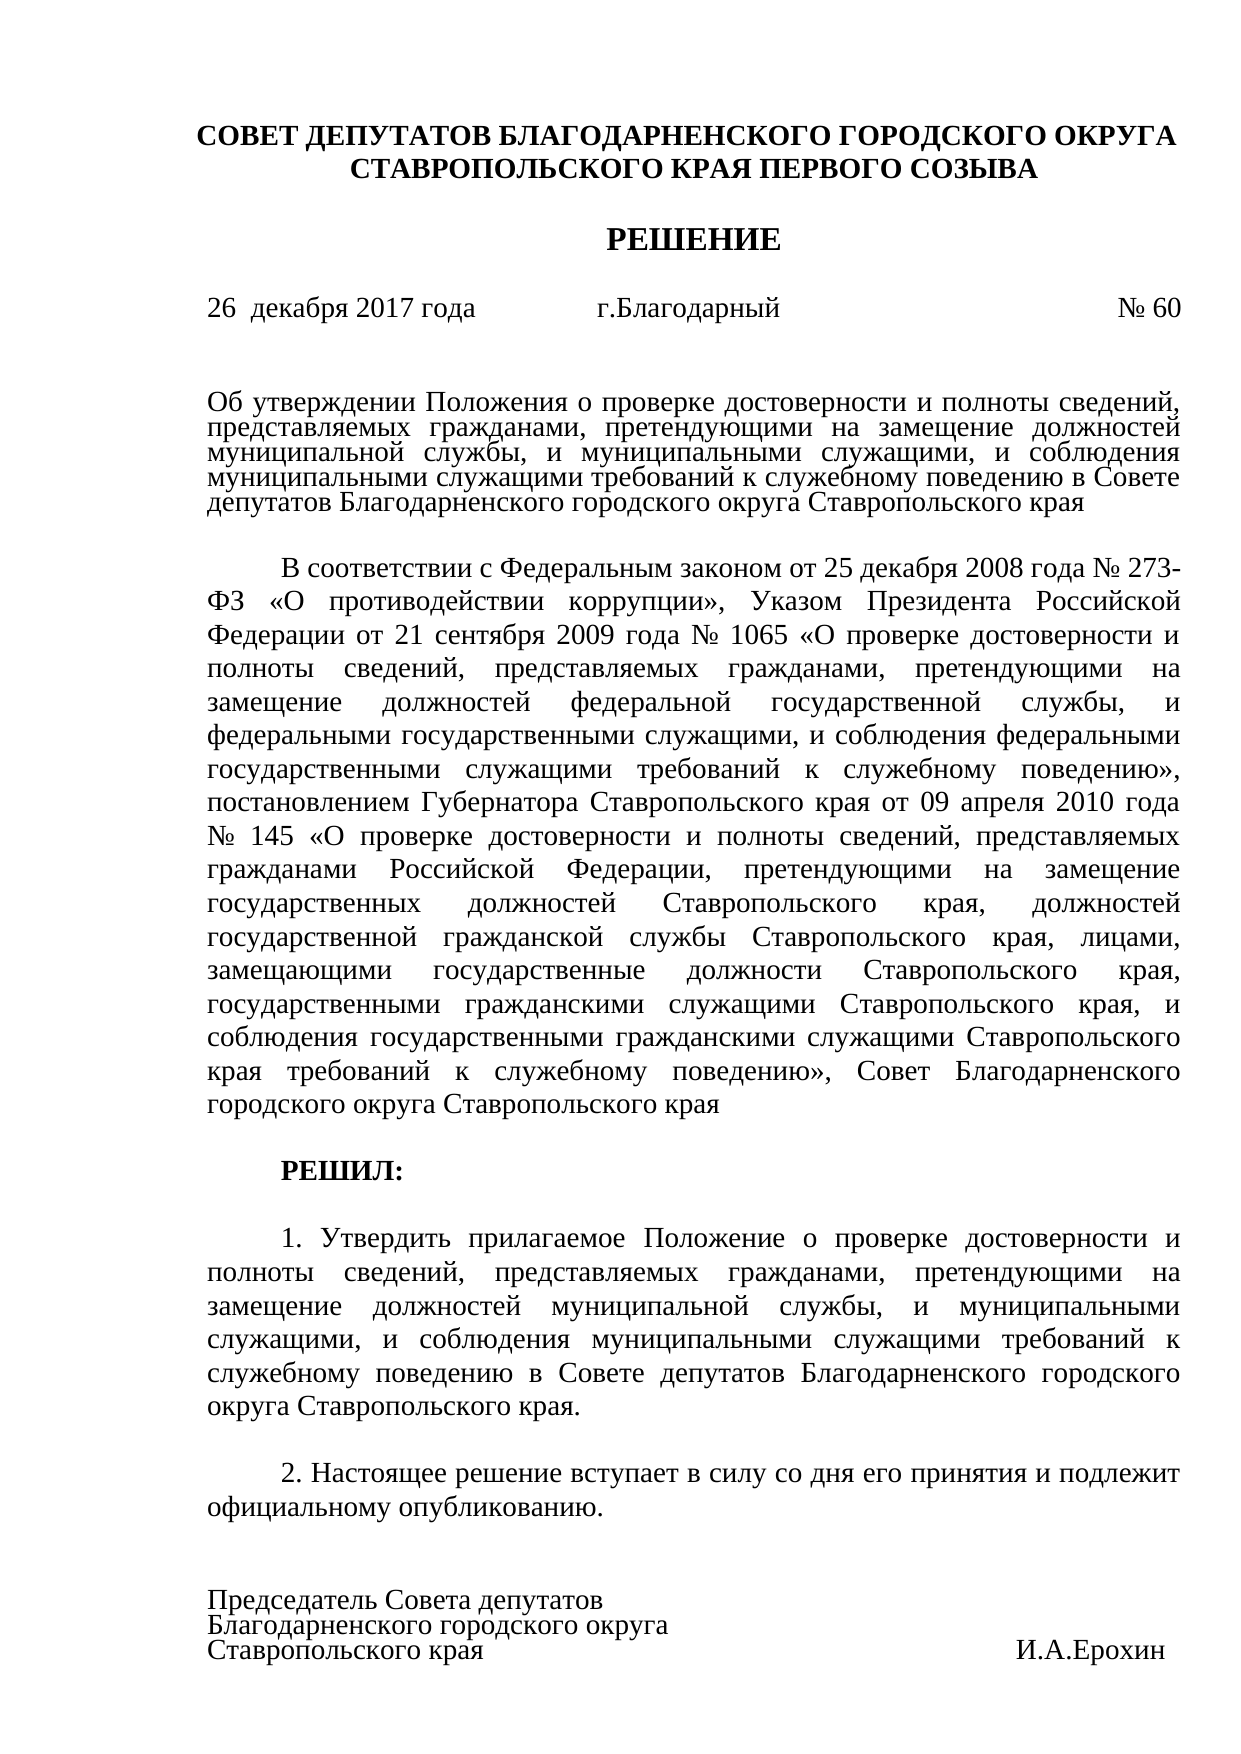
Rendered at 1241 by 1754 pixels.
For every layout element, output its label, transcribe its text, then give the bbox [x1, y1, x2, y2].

text РЕШЕНИЕ [207, 219, 1181, 257]
text Председатель Совета депутатов [207, 1589, 1181, 1614]
text Об утверждении Положения о проверке достоверности и полноты сведений, представляемых гражданами, претендующими на замещение должностей муниципальной службы, и муниципальными служащими, и соблюдения муниципальными служащими требований к служебному поведению в Совете депутатов Благодарненского городского округа Ставропольского края [207, 391, 1181, 516]
text 2. Настоящее решение вступает в силу со дня его принятия и подлежит официальному опубликованию. [207, 1455, 1181, 1522]
text Благодарненского городского округа [207, 1614, 1181, 1639]
text В соответствии с Федеральным законом от 25 декабря 2008 года № 273-ФЗ «О противодействии коррупции», Указом Президента Российской Федерации от 21 сентября 2009 года № 1065 «О проверке достоверности и полноты сведений, представляемых гражданами, претендующими на замещение должностей федеральной государственной службы, и федеральными государственными служащими, и соблюдения федеральными государственными служащими требований к служебному поведению», постановлением Губернатора Ставропольского края от 09 апреля 2010 года № 145 «О проверке достоверности и полноты сведений, представляемых гражданами Российской Федерации, претендующими на замещение государственных должностей Ставропольского края, должностей государственной гражданской службы Ставропольского края, лицами, замещающими государственные должности Ставропольского края, государственными гражданскими служащими Ставропольского края, и соблюдения государственными гражданскими служащими Ставропольского края требований к служебному поведению», Совет Благодарненского городского округа Ставропольского края [207, 550, 1181, 1120]
table_header № 60 [836, 291, 1193, 324]
text РЕШИЛ: [207, 1153, 1181, 1187]
text СТАВРОПОЛЬСКОГО КРАЯ ПЕРВОГО СОЗЫВА [207, 152, 1181, 185]
table_header 26 декабря 2017 года [196, 291, 513, 324]
text СОВЕТ ДЕПУТАТОВ БЛАГОДАРНЕНСКОГО ГОРОДСКОГО ОКРУГА [192, 118, 1181, 152]
table_header г.Благодарный [513, 291, 836, 324]
text 1. Утвердить прилагаемое Положение о проверке достоверности и полноты сведений, представляемых гражданами, претендующими на замещение должностей муниципальной службы, и муниципальными служащими, и соблюдения муниципальными служащими требований к служебному поведению в Совете депутатов Благодарненского городского округа Ставропольского края. [207, 1221, 1181, 1422]
title Ставропольского края И.А.Ерохин [207, 1639, 1168, 1664]
